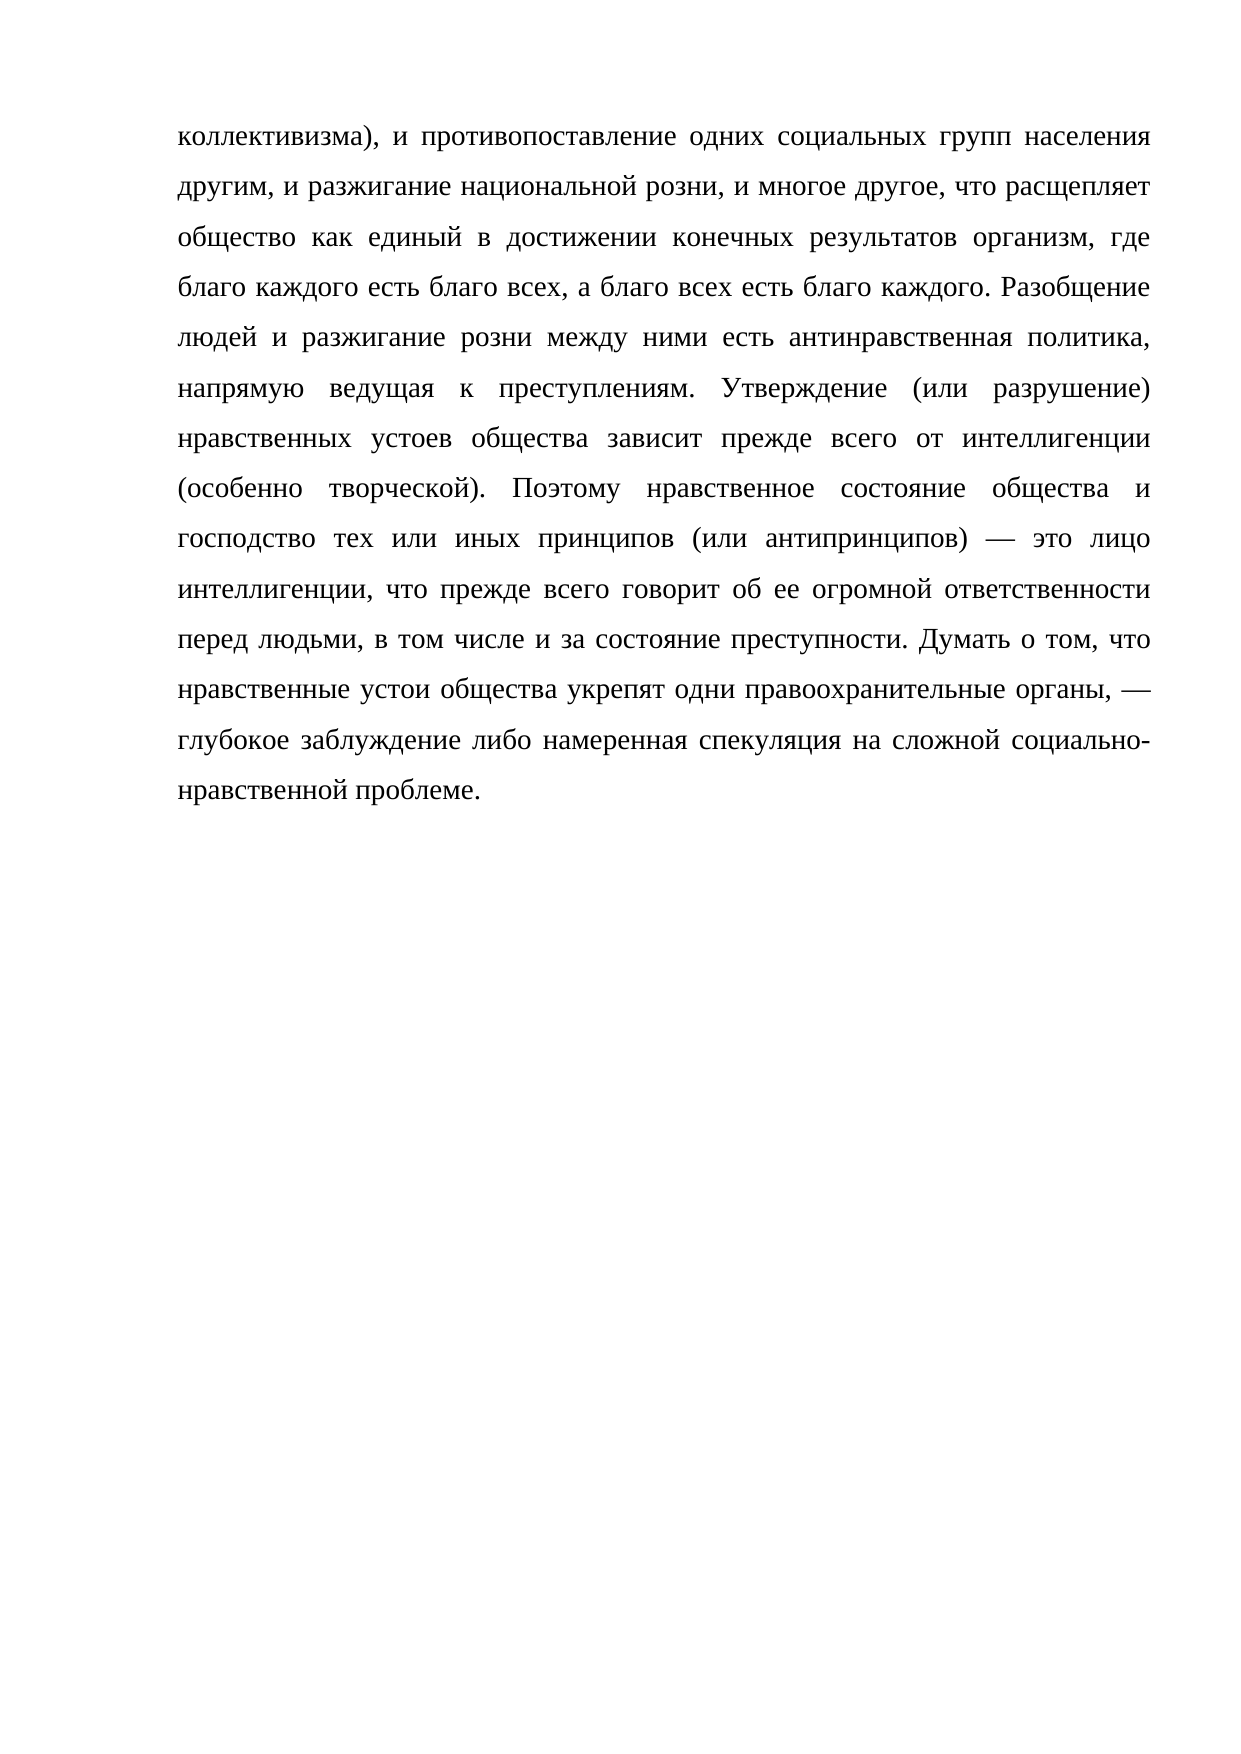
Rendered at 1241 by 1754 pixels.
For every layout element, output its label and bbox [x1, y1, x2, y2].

text [177, 118, 1152, 806]
